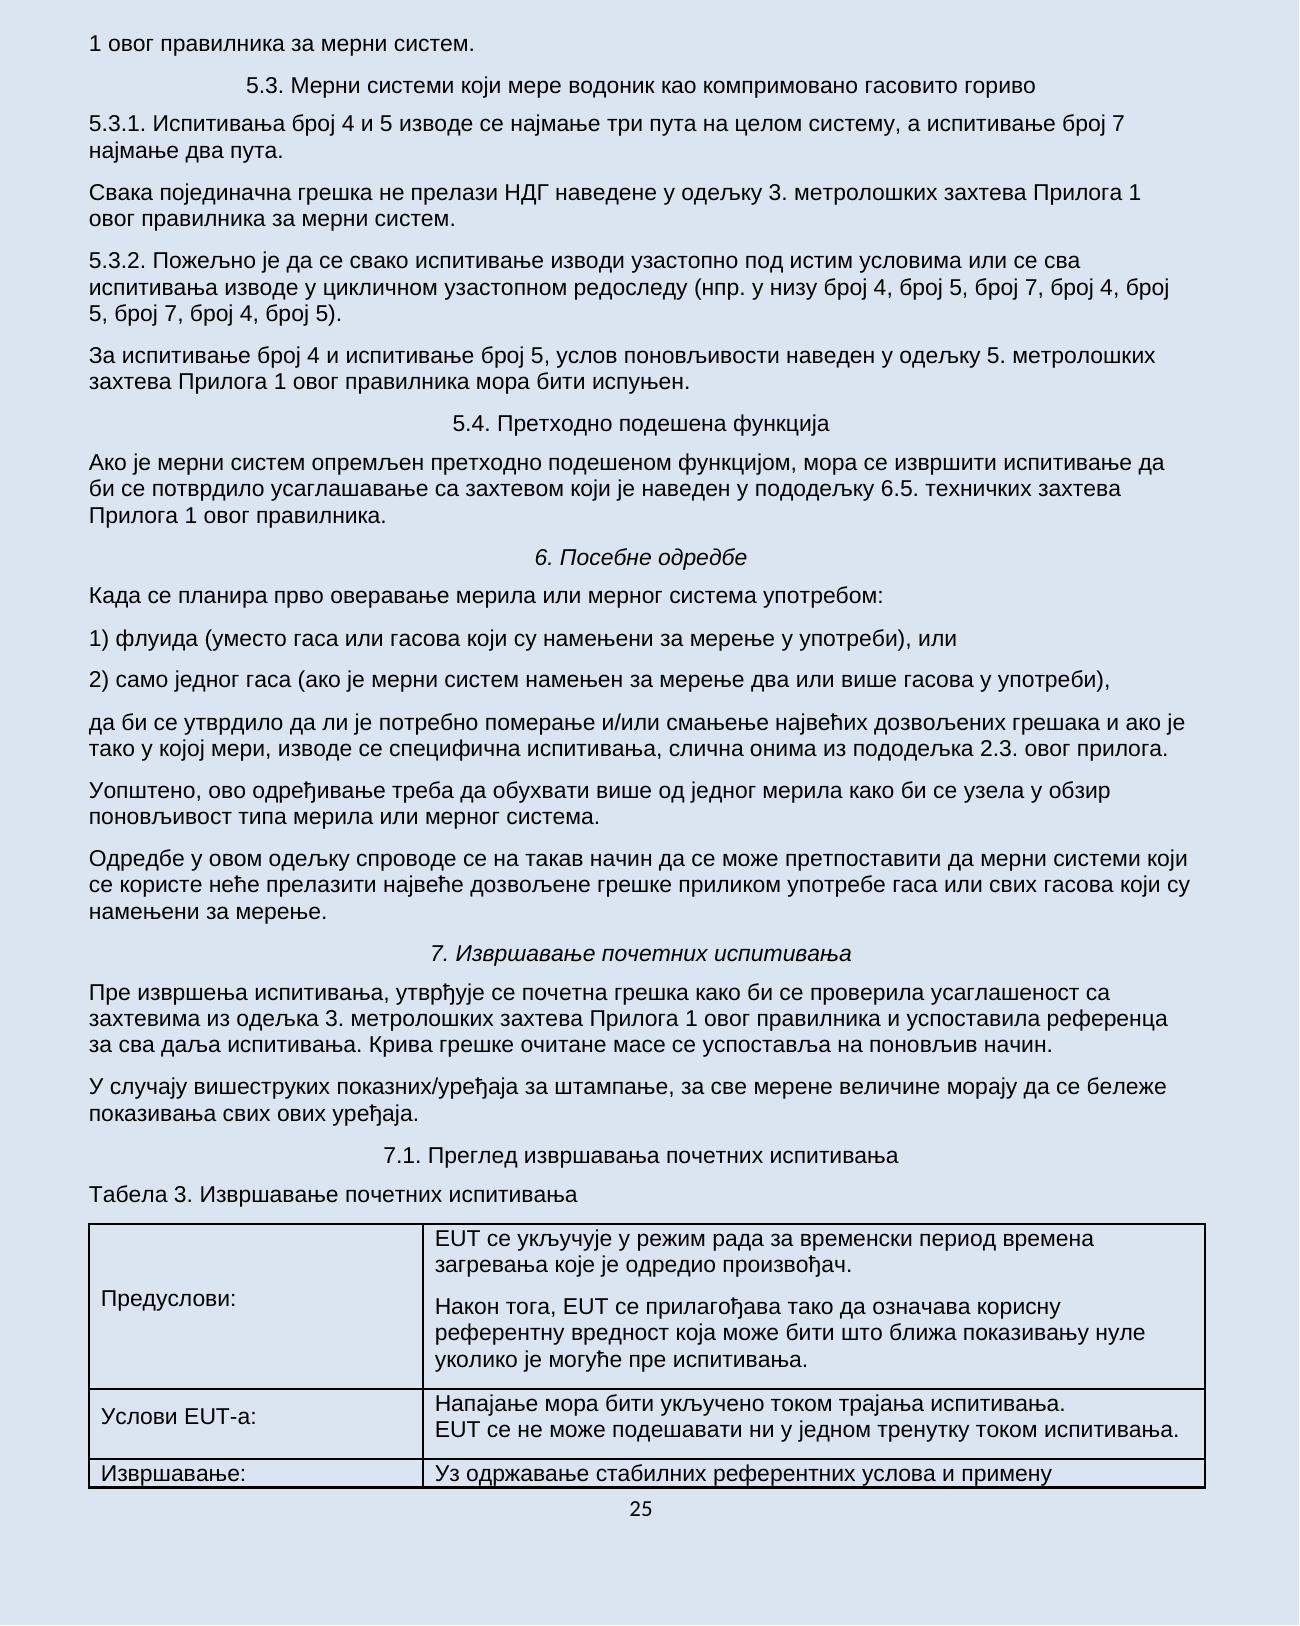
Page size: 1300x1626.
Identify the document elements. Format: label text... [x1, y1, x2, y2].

text 5.3.1. Испитивања број 4 и 5 изводе се најмање три пута на целом систему, а испитивање број 7 најмање два пута. [89, 110, 1193, 163]
text 7. Извршавање почетних испитивања [89, 940, 1193, 966]
text За испитивање број 4 и испитивање број 5, услов поновљивости наведен у одељку 5. метролошких захтева Прилога 1 овог правилника мора бити испуњен. [89, 342, 1193, 394]
text 5.3. Мерни системи који мере водоник као компримовано гасовито гориво [89, 72, 1193, 98]
table_cell Напајање мора бити укључено током трајања испитивања. EUT се не може подешавати ни у једном тренутку током испитивања. [424, 1390, 1204, 1458]
text 2) само једног гаса (ако је мерни систем намењен за мерење два или више гасова у употреби), [89, 666, 1193, 693]
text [89, 29, 1193, 56]
text Табела 3. Извршавање почетних испитивања [89, 1181, 1193, 1207]
table_header EUT се укључује у режим рада за временски период времена загревања које је одредио произвођач. Након тога, EUT се прилагођава тако да означава корисну референтну вредност која може бити што ближа показивању нуле уколико је могуће пре испитивања. [424, 1225, 1204, 1388]
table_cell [424, 1460, 1204, 1486]
table_cell Услови EUT-a: [90, 1390, 422, 1458]
text Свака појединачна грешка не прелази НДГ наведене у одељку 3. метролошких захтева Прилога 1 овог правилника за мерни систем. [89, 179, 1193, 231]
text Уопштено, ово одређивање треба да обухвати више од једног мерила како би се узела у обзир поновљивост типа мерила или мерног система. [89, 777, 1193, 829]
text да би се утврдило да ли је потребно померање и/или смањење највећих дозвољених грешака и ако је тако у којој мери, изводе се специфична испитивања, слична онима из пододељка 2.3. овог прилога. [89, 708, 1193, 761]
text Пре извршења испитивања, утврђује се почетна грешка како би се проверила усаглашеност са захтевима из одељка 3. метролошких захтева Прилога 1 овог правилника и успоставила референца за сва даља испитивања. Крива грешке очитане масе се успоставља на поновљив начин. [89, 979, 1193, 1058]
text Ако је мерни систем опремљен претходно подешеном функцијом, мора се извршити испитивање да би се потврдило усаглашавање са захтевом који је наведен у пододељку 6.5. техничких захтева Прилога 1 овог правилника. [89, 449, 1193, 528]
text Одредбе у овом одељку спроводе се на такав начин да се може претпоставити да мерни системи који се користе неће прелазити највеће дозвољене грешке приликом употребе гаса или свих гасова који су намењени за мерење. [89, 845, 1193, 924]
text 6. Посебне одредбе [89, 544, 1193, 570]
text 1) флуида (уместо гаса или гасова који су намењени за мерење у употреби), или [89, 624, 1193, 651]
text 7.1. Преглед извршавања почетних испитивања [89, 1142, 1193, 1168]
text 5.4. Претходно подешена функција [89, 410, 1193, 436]
table_cell Извршавање: [90, 1460, 422, 1486]
text У случају вишеструких показних/уређаја за штампање, за све мерене величине морају да се бележе показивања свих ових уређаја. [89, 1073, 1193, 1126]
table_header Предуслови: [90, 1225, 422, 1388]
text Када се планира прво оверавање мерила или мерног система употребом: [89, 582, 1193, 609]
text 5.3.2. Пожељно је да се свако испитивање изводи узастопно под истим условима или се сва испитивања изводе у цикличном узастопном редоследу (нпр. у низу број 4, број 5, број 7, број 4, број 5, број 7, број 4, број 5). [89, 247, 1193, 326]
